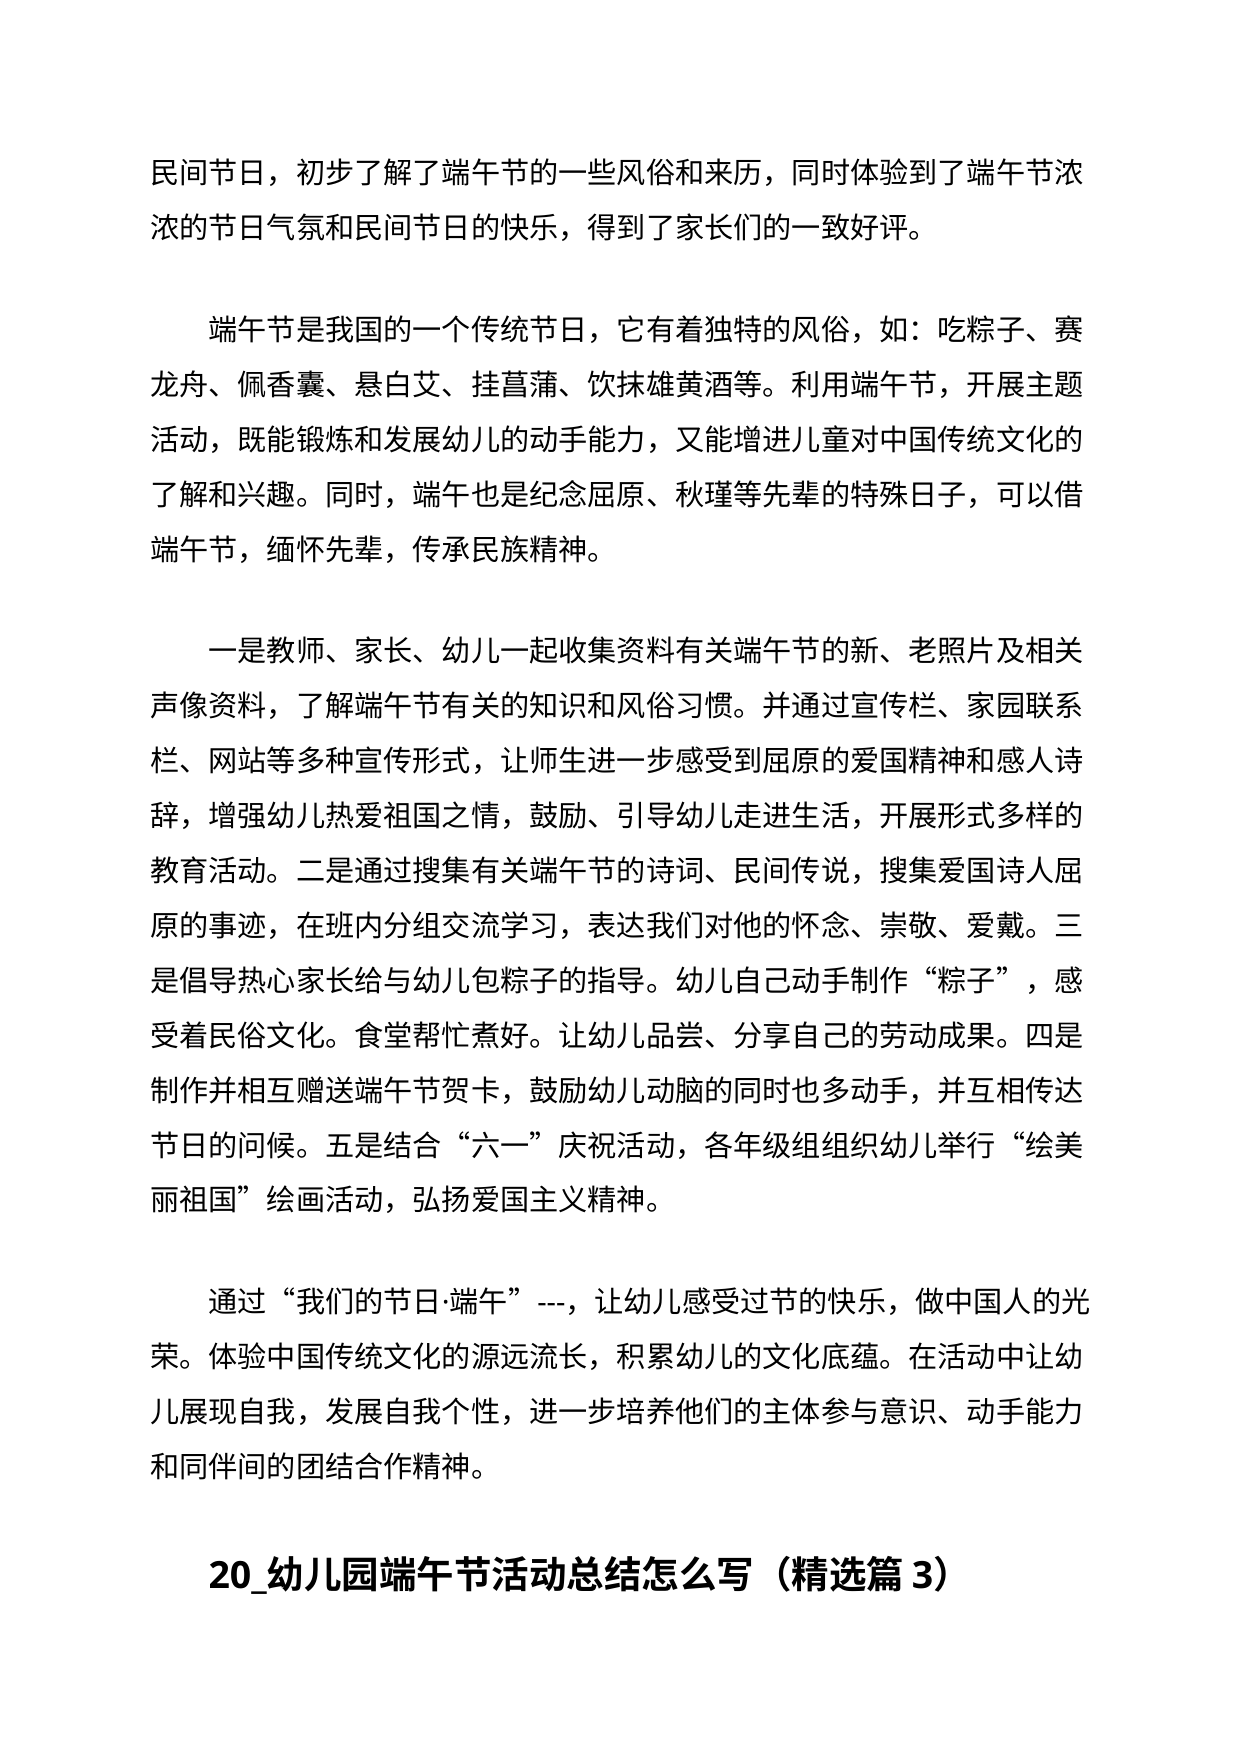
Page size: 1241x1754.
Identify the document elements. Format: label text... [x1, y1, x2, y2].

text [150, 150, 1090, 247]
text 一是教师、家长、幼儿一起收集资料有关端午节的新、老照片及相关声像资料，了解端午节有关的知识和风俗习惯。并通过宣传栏、家园联系栏、网站等多种宣传形式，让师生进一步感受到屈原的爱国精神和感人诗辞，增强幼儿热爱祖国之情，鼓励、引导幼儿走进生活，开展形式多样的教育活动。二是通过搜集有关端午节的诗词、民间传说，搜集爱国诗人屈原的事迹，在班内分组交流学习，表达我们对他的怀念、崇敬、爱戴。三是倡导热心家长给与幼儿包粽子的指导。幼儿自己动手制作“粽子”，感受着民俗文化。食堂帮忙煮好。让幼儿品尝、分享自己的劳动成果。四是制作并相互赠送端午节贺卡，鼓励幼儿动脑的同时也多动手，并互相传达节日的问候。五是结合“六一”庆祝活动，各年级组组织幼儿举行“绘美丽祖国”绘画活动，弘扬爱国主义精神。 [150, 628, 1090, 1219]
text 通过“我们的节日·端午”---，让幼儿感受过节的快乐，做中国人的光荣。体验中国传统文化的源远流长，积累幼儿的文化底蕴。在活动中让幼儿展现自我，发展自我个性，进一步培养他们的主体参与意识、动手能力和同伴间的团结合作精神。 [150, 1279, 1090, 1486]
text 20_幼儿园端午节活动总结怎么写（精选篇3） [150, 1545, 1090, 1600]
text 端午节是我国的一个传统节日，它有着独特的风俗，如：吃粽子、赛龙舟、佩香囊、悬白艾、挂菖蒲、饮抹雄黄酒等。利用端午节，开展主题活动，既能锻炼和发展幼儿的动手能力，又能增进儿童对中国传统文化的了解和兴趣。同时，端午也是纪念屈原、秋瑾等先辈的特殊日子，可以借端午节，缅怀先辈，传承民族精神。 [150, 307, 1090, 568]
